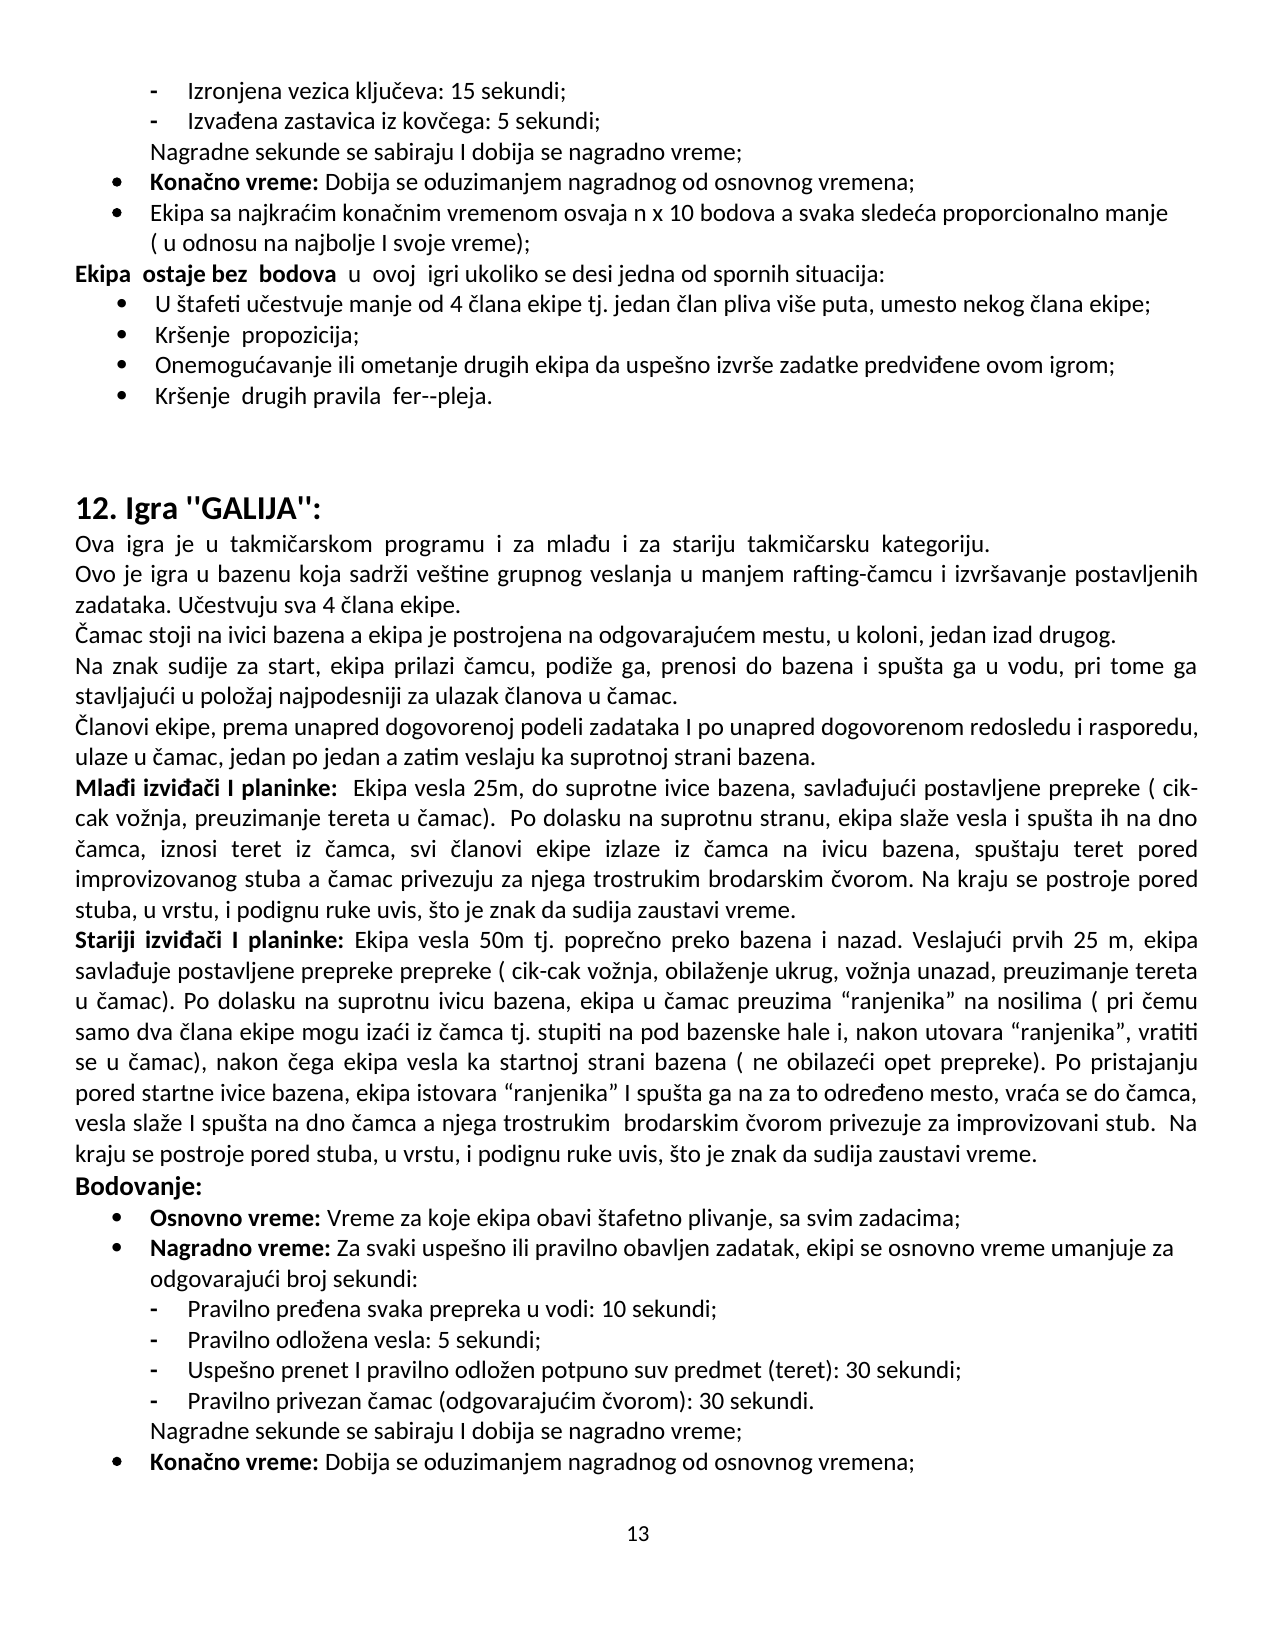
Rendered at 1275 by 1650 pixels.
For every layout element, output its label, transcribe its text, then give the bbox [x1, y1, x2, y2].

text Ova igra je u takmičarskom programu i za mlađu i za stariju takmičarsku kategoriju. [75, 528, 1200, 558]
text 12. Igra ''GALIJA'': [75, 487, 1200, 528]
list Osnovno vreme: Vreme za koje ekipa obavi štafetno plivanje, sa svim zadacima; [112, 1202, 1200, 1232]
list Pravilno pređena svaka prepreka u vodi: 10 sekundi; [150, 1293, 1200, 1324]
list U štafeti učestvuje manje od 4 člana ekipe tj. jedan član pliva više puta, umesto nekog člana ekipe; [117, 289, 1200, 319]
text Čamac stoji na ivici bazena a ekipa je postrojena na odgovarajućem mestu, u koloni, jedan izad drugog. [75, 619, 1200, 650]
text Ovo je igra u bazenu koja sadrži veštine grupnog veslanja u manjem rafting-čamcu i izvršavanje postavljenih zadataka. Učestvuju sva 4 člana ekipe. [75, 558, 1200, 619]
text Ekipa ostaje bez bodova u ovoj igri ukoliko se desi jedna od spornih situacija: [75, 258, 1200, 289]
text Na znak sudije za start, ekipa prilazi čamcu, podiže ga, prenosi do bazena i spušta ga u vodu, pri tome ga stavljajući u položaj najpodesniji za ulazak članova u čamac. [75, 650, 1200, 711]
list Nagradno vreme: Za svaki uspešno ili pravilno obavljen zadatak, ekipi se osnovno vreme umanjuje za odgovarajući broj sekundi: [112, 1232, 1200, 1293]
list Ekipa sa najkraćim konačnim vremenom osvaja n x 10 bodova a svaka sledeća proporcionalno manje ( u odnosu na najbolje I svoje vreme); [112, 197, 1200, 258]
text Mlađi izviđači I planinke: Ekipa vesla 25m, do suprotne ivice bazena, savlađujući postavljene prepreke ( cik-cak vožnja, preuzimanje tereta u čamac). Po dolasku na suprotnu stranu, ekipa slaže vesla i spušta ih na dno čamca, iznosi teret iz čamca, svi članovi ekipe izlaze iz čamca na ivicu bazena, spuštaju teret pored improvizovanog stuba a čamac privezuju za njega trostrukim brodarskim čvorom. Na kraju se postroje pored stuba, u vrstu, i podignu ruke uvis, što je znak da sudija zaustavi vreme. [75, 772, 1200, 924]
text Bodovanje: [75, 1169, 1200, 1202]
list Onemogućavanje ili ometanje drugih ekipa da uspešno izvrše zadatke predviđene ovom igrom; [117, 350, 1200, 380]
list Uspešno prenet I pravilno odložen potpuno suv predmet (teret): 30 sekundi; [150, 1354, 1200, 1385]
list Konačno vreme: Dobija se oduzimanjem nagradnog od osnovnog vremena; [112, 167, 1200, 197]
list Kršenje drugih pravila fer-‐pleja. [117, 380, 1200, 411]
text Stariji izviđači I planinke: Ekipa vesla 50m tj. poprečno preko bazena i nazad. Veslajući prvih 25 m, ekipa savlađuje postavljene prepreke prepreke ( cik-cak vožnja, obilaženje ukrug, vožnja unazad, preuzimanje tereta u čamac). Po dolasku na suprotnu ivicu bazena, ekipa u čamac preuzima “ranjenika” na nosilima ( pri čemu samo dva člana ekipe mogu izaći iz čamca tj. stupiti na pod bazenske hale i, nakon utovara “ranjenika”, vratiti se u čamac), nakon čega ekipa vesla ka startnoj strani bazena ( ne obilazeći opet prepreke). Po pristajanju pored startne ivice bazena, ekipa istovara “ranjenika” I spušta ga na za to određeno mesto, vraća se do čamca, vesla slaže I spušta na dno čamca a njega trostrukim brodarskim čvorom privezuje za improvizovani stub. Na kraju se postroje pored stuba, u vrstu, i podignu ruke uvis, što je znak da sudija zaustavi vreme. [75, 924, 1200, 1169]
list Izronjena vezica ključeva: 15 sekundi; [150, 75, 1200, 106]
list Pravilno odložena vesla: 5 sekundi; [150, 1324, 1200, 1354]
list Izvađena zastavica iz kovčega: 5 sekundi; [150, 106, 1200, 136]
text Članovi ekipe, prema unapred dogovorenoj podeli zadataka I po unapred dogovorenom redosledu i rasporedu, ulaze u čamac, jedan po jedan a zatim veslaju ka suprotnoj strani bazena. [75, 711, 1200, 772]
text Nagradne sekunde se sabiraju I dobija se nagradno vreme; [150, 136, 1200, 167]
list Konačno vreme: Dobija se oduzimanjem nagradnog od osnovnog vremena; [112, 1446, 1200, 1476]
text Nagradne sekunde se sabiraju I dobija se nagradno vreme; [150, 1415, 1200, 1446]
list Kršenje propozicija; [117, 319, 1200, 350]
list Pravilno privezan čamac (odgovarajućim čvorom): 30 sekundi. [150, 1385, 1200, 1415]
